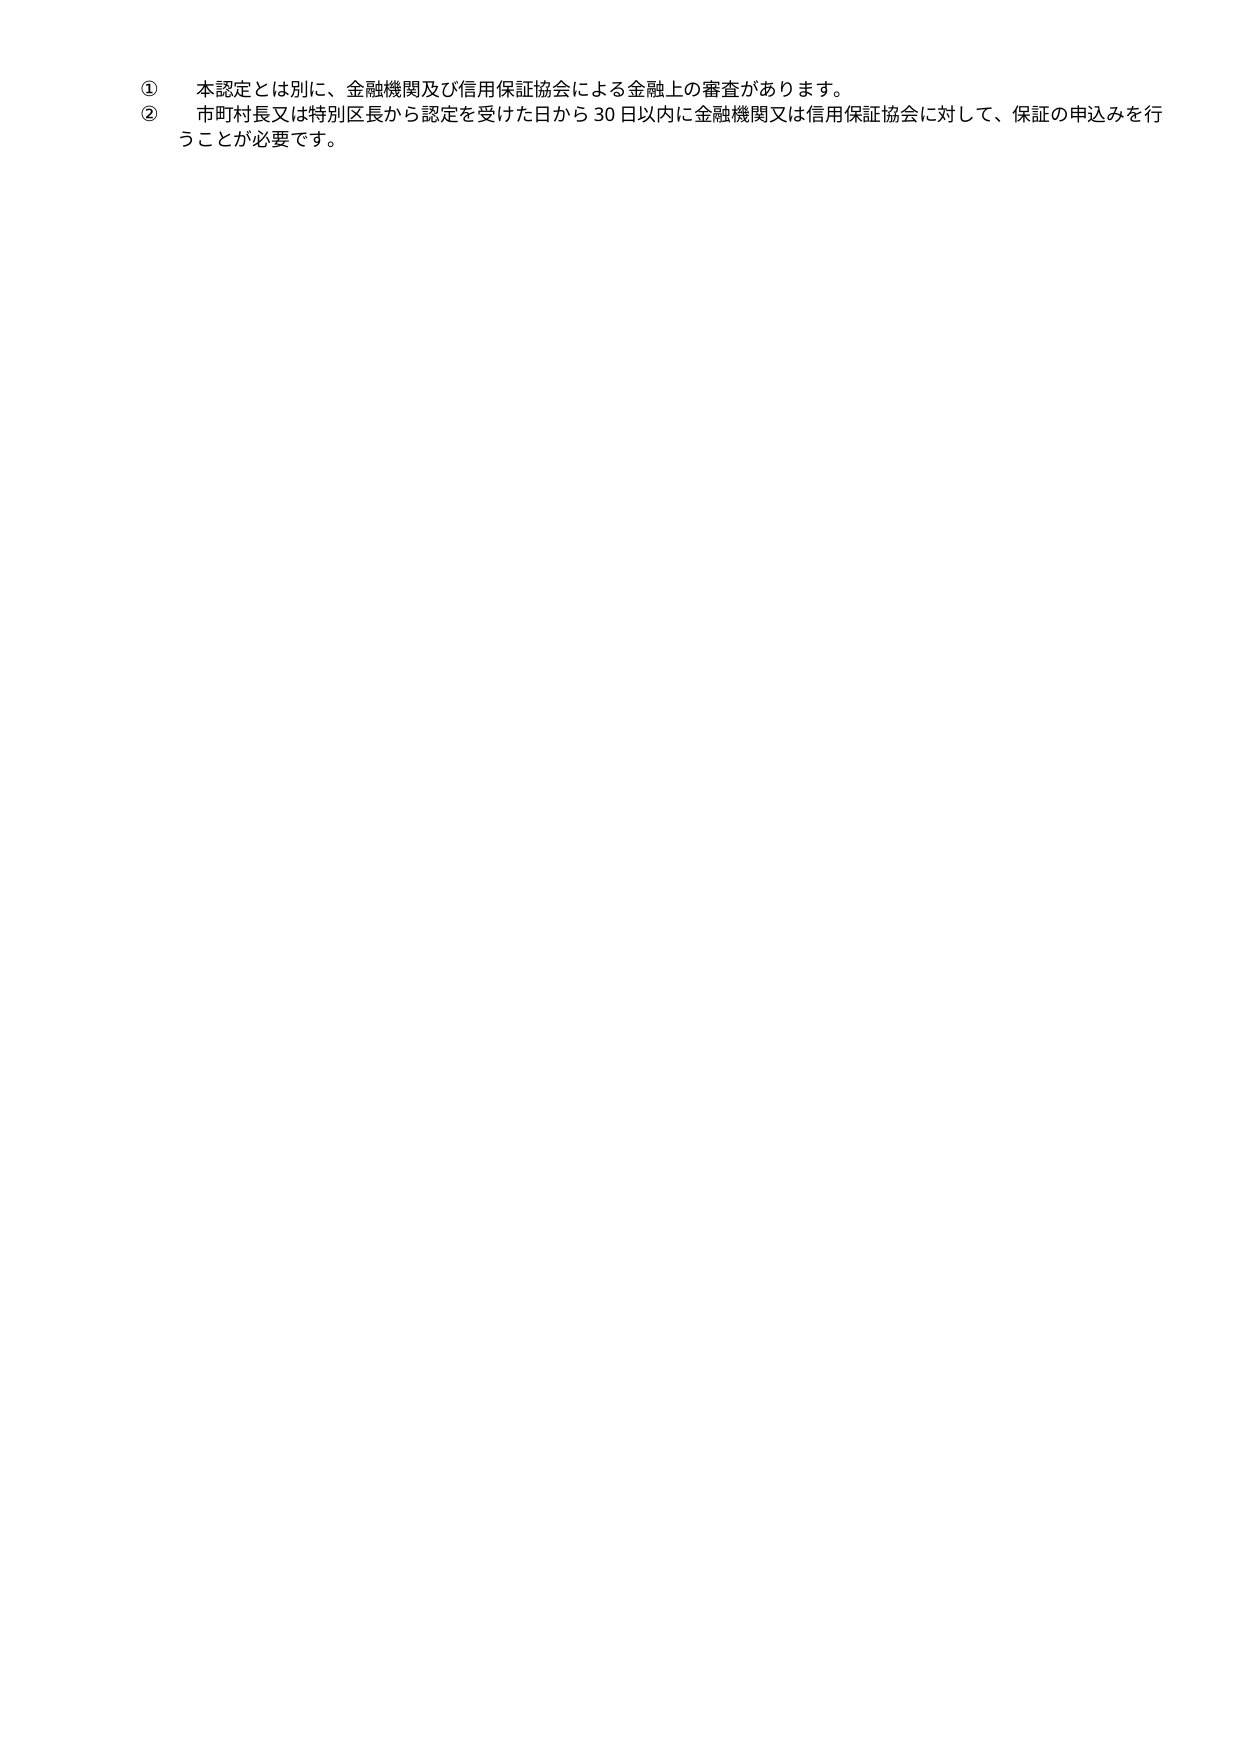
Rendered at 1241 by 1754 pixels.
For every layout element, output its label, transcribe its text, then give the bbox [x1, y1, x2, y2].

list 本認定とは別に、金融機関及び信用保証協会による金融上の審査があります。 [140, 77, 1122, 102]
list 市町村長又は特別区長から認定を受けた日から30日以内に金融機関又は信用保証協会に対して、保証の申込みを行うことが必要です。 [140, 102, 1166, 152]
